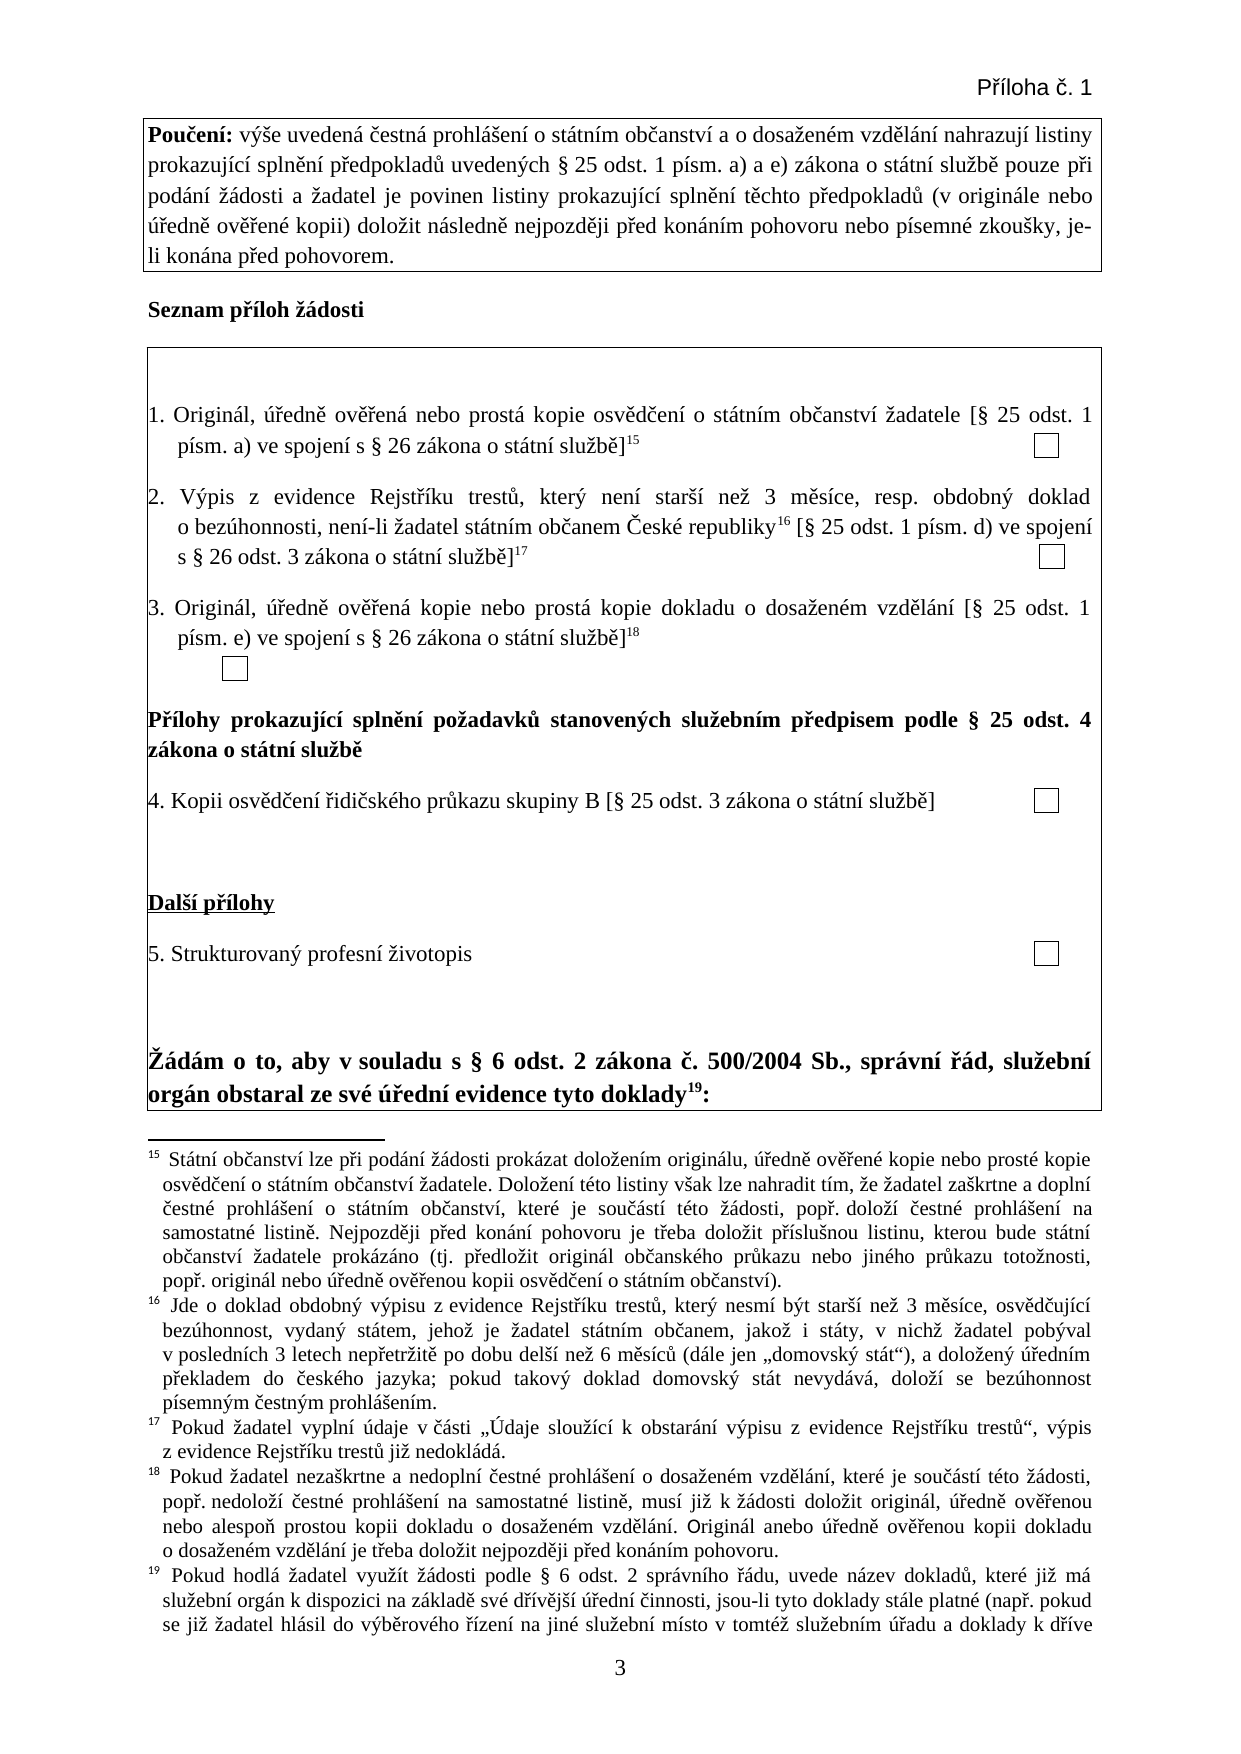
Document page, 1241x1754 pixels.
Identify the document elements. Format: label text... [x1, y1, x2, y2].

text 2. Výpis z evidence Rejstříku trestů, který není starší než 3 měsíce, resp. obdobný doklad o bezúhonnosti, není-li žadatel státním občanem České republiky [§ 25 odst. 1 písm. d) ve spojení s § 26 odst. 3 zákona o státní službě] [148, 479, 1101, 569]
text 4. Kopii osvědčení řidičského průkazu skupiny B [§ 25 odst. 3 zákona o státní službě] [148, 784, 1101, 813]
text Žádám o to, aby v souladu s § 6 odst. 2 zákona č. 500/2004 Sb., správní řád, služební orgán obstaral ze své úřední evidence tyto doklady: [148, 1043, 1101, 1110]
text Přílohy prokazující splnění požadavků stanovených služebním předpisem podle § 25 odst. 4 zákona o státní službě [148, 702, 1101, 762]
text Poučení: výše uvedená čestná prohlášení o státním občanství a o dosaženém vzdělání nahrazují listiny prokazující splnění předpokladů uvedených § 25 odst. 1 písm. a) a e) zákona o státní službě pouze při podání žádosti a žadatel je povinen listiny prokazující splnění těchto předpokladů (v originále nebo úředně ověřené kopii) doložit následně nejpozději před konáním pohovoru nebo písemné zkoušky, je-li konána před pohovorem. [144, 119, 1101, 271]
text 1. Originál, úředně ověřená nebo prostá kopie osvědčení o státním občanství žadatele [§ 25 odst. 1 písm. a) ve spojení s § 26 zákona o státní službě] [148, 398, 1101, 458]
text 3. Originál, úředně ověřená kopie nebo prostá kopie dokladu o dosaženém vzdělání [§ 25 odst. 1 písm. e) ve spojení s § 26 zákona o státní službě] [148, 591, 1101, 681]
text Seznam příloh žádosti [148, 296, 1092, 323]
text 5. Strukturovaný profesní životopis [148, 937, 1101, 966]
text Další přílohy [148, 886, 1101, 915]
